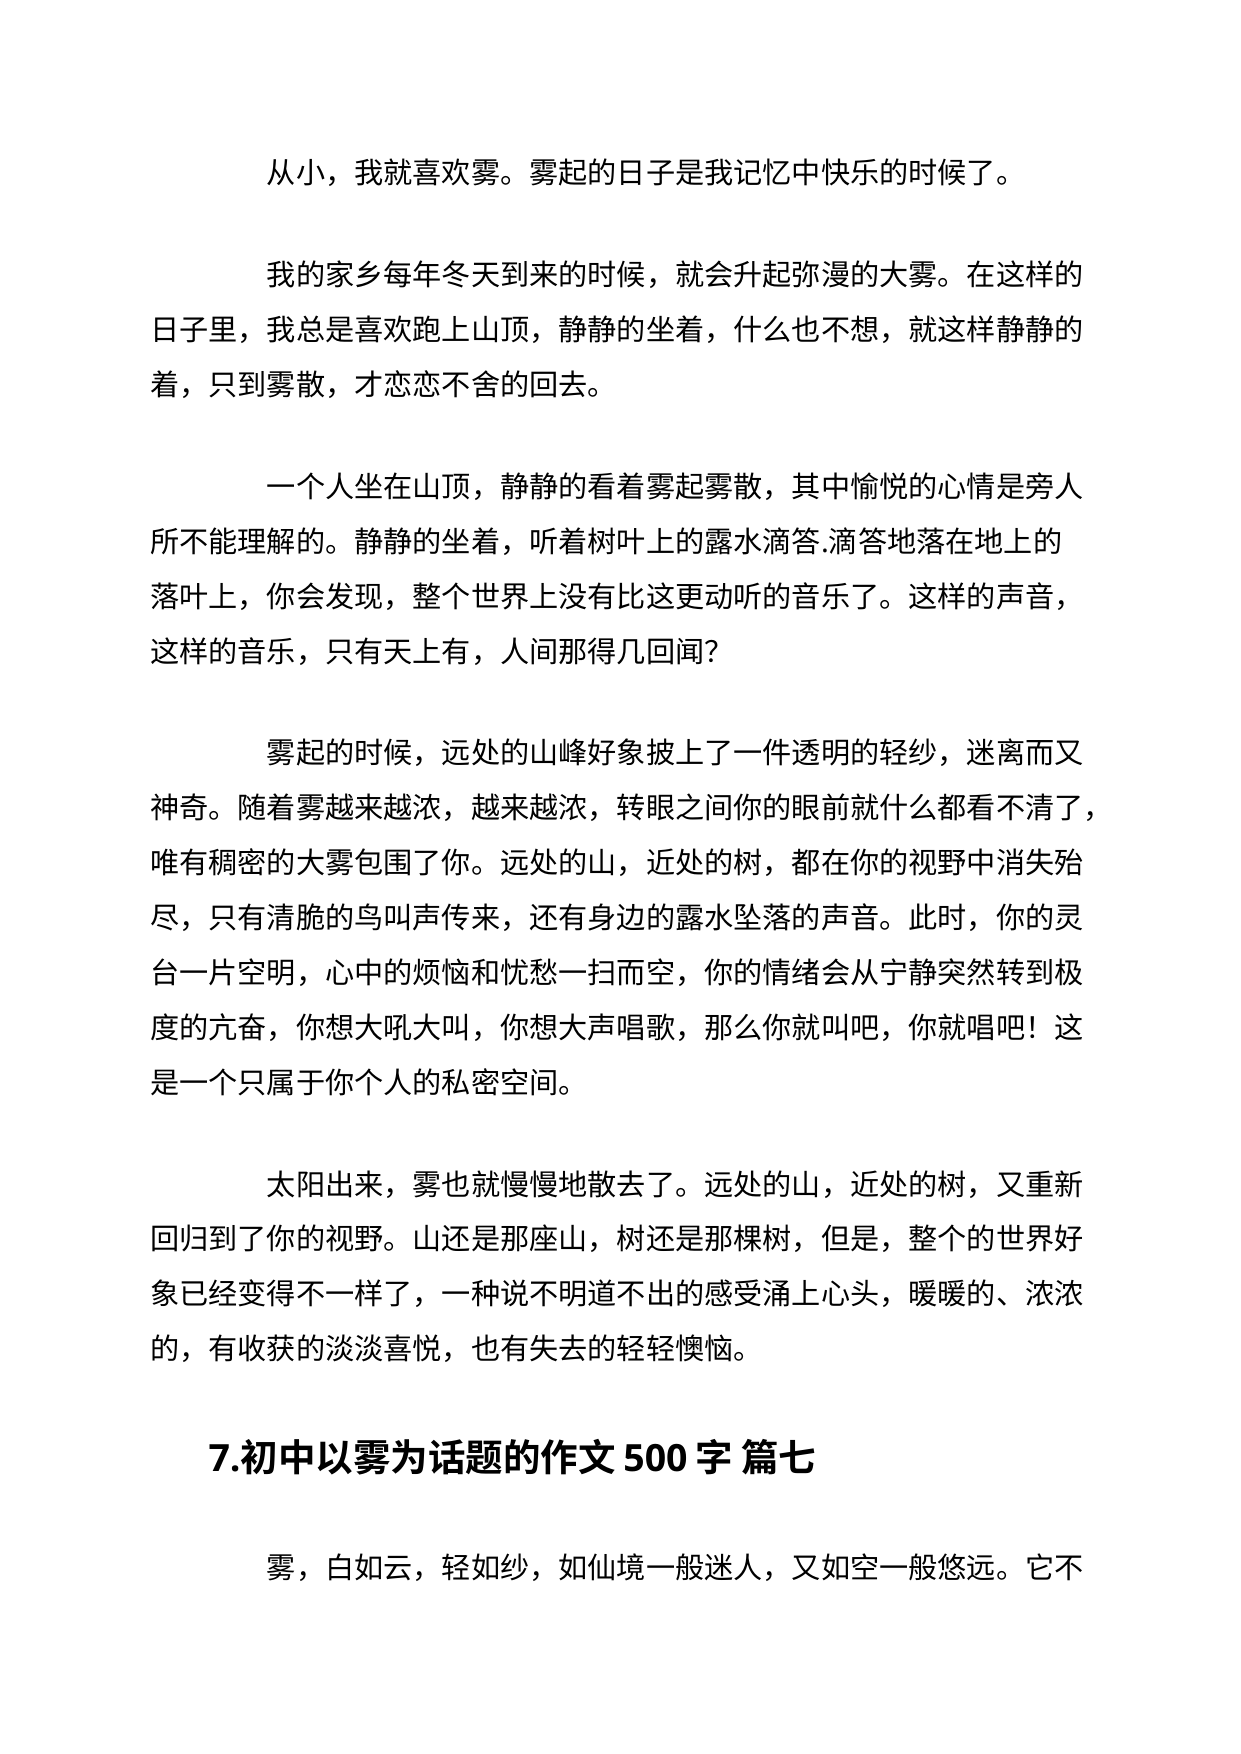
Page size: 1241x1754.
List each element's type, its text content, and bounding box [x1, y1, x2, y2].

text 从小，我就喜欢雾。雾起的日子是我记忆中快乐的时候了。 [150, 150, 1090, 192]
text 太阳出来，雾也就慢慢地散去了。远处的山，近处的树，又重新回归到了你的视野。山还是那座山，树还是那棵树，但是，整个的世界好象已经变得不一样了，一种说不明道不出的感受涌上心头，暖暖的、浓浓的，有收获的淡淡喜悦，也有失去的轻轻懊恼。 [150, 1161, 1090, 1368]
text 一个人坐在山顶，静静的看着雾起雾散，其中愉悦的心情是旁人所不能理解的。静静的坐着，听着树叶上的露水滴答.滴答地落在地上的落叶上，你会发现，整个世界上没有比这更动听的音乐了。这样的声音，这样的音乐，只有天上有，人间那得几回闻？ [150, 463, 1090, 670]
text 我的家乡每年冬天到来的时候，就会升起弥漫的大雾。在这样的日子里，我总是喜欢跑上山顶，静静的坐着，什么也不想，就这样静静的着，只到雾散，才恋恋不舍的回去。 [150, 252, 1090, 404]
text 雾起的时候，远处的山峰好象披上了一件透明的轻纱，迷离而又神奇。随着雾越来越浓，越来越浓，转眼之间你的眼前就什么都看不清了，唯有稠密的大雾包围了你。远处的山，近处的树，都在你的视野中消失殆尽，只有清脆的鸟叫声传来，还有身边的露水坠落的声音。此时，你的灵台一片空明，心中的烦恼和忧愁一扫而空，你的情绪会从宁静突然转到极度的亢奋，你想大吼大叫，你想大声唱歌，那么你就叫吧，你就唱吧！这是一个只属于你个人的私密空间。 [150, 730, 1090, 1102]
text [150, 1545, 1090, 1587]
text 7.初中以雾为话题的作文500字 篇七 [150, 1427, 1090, 1482]
